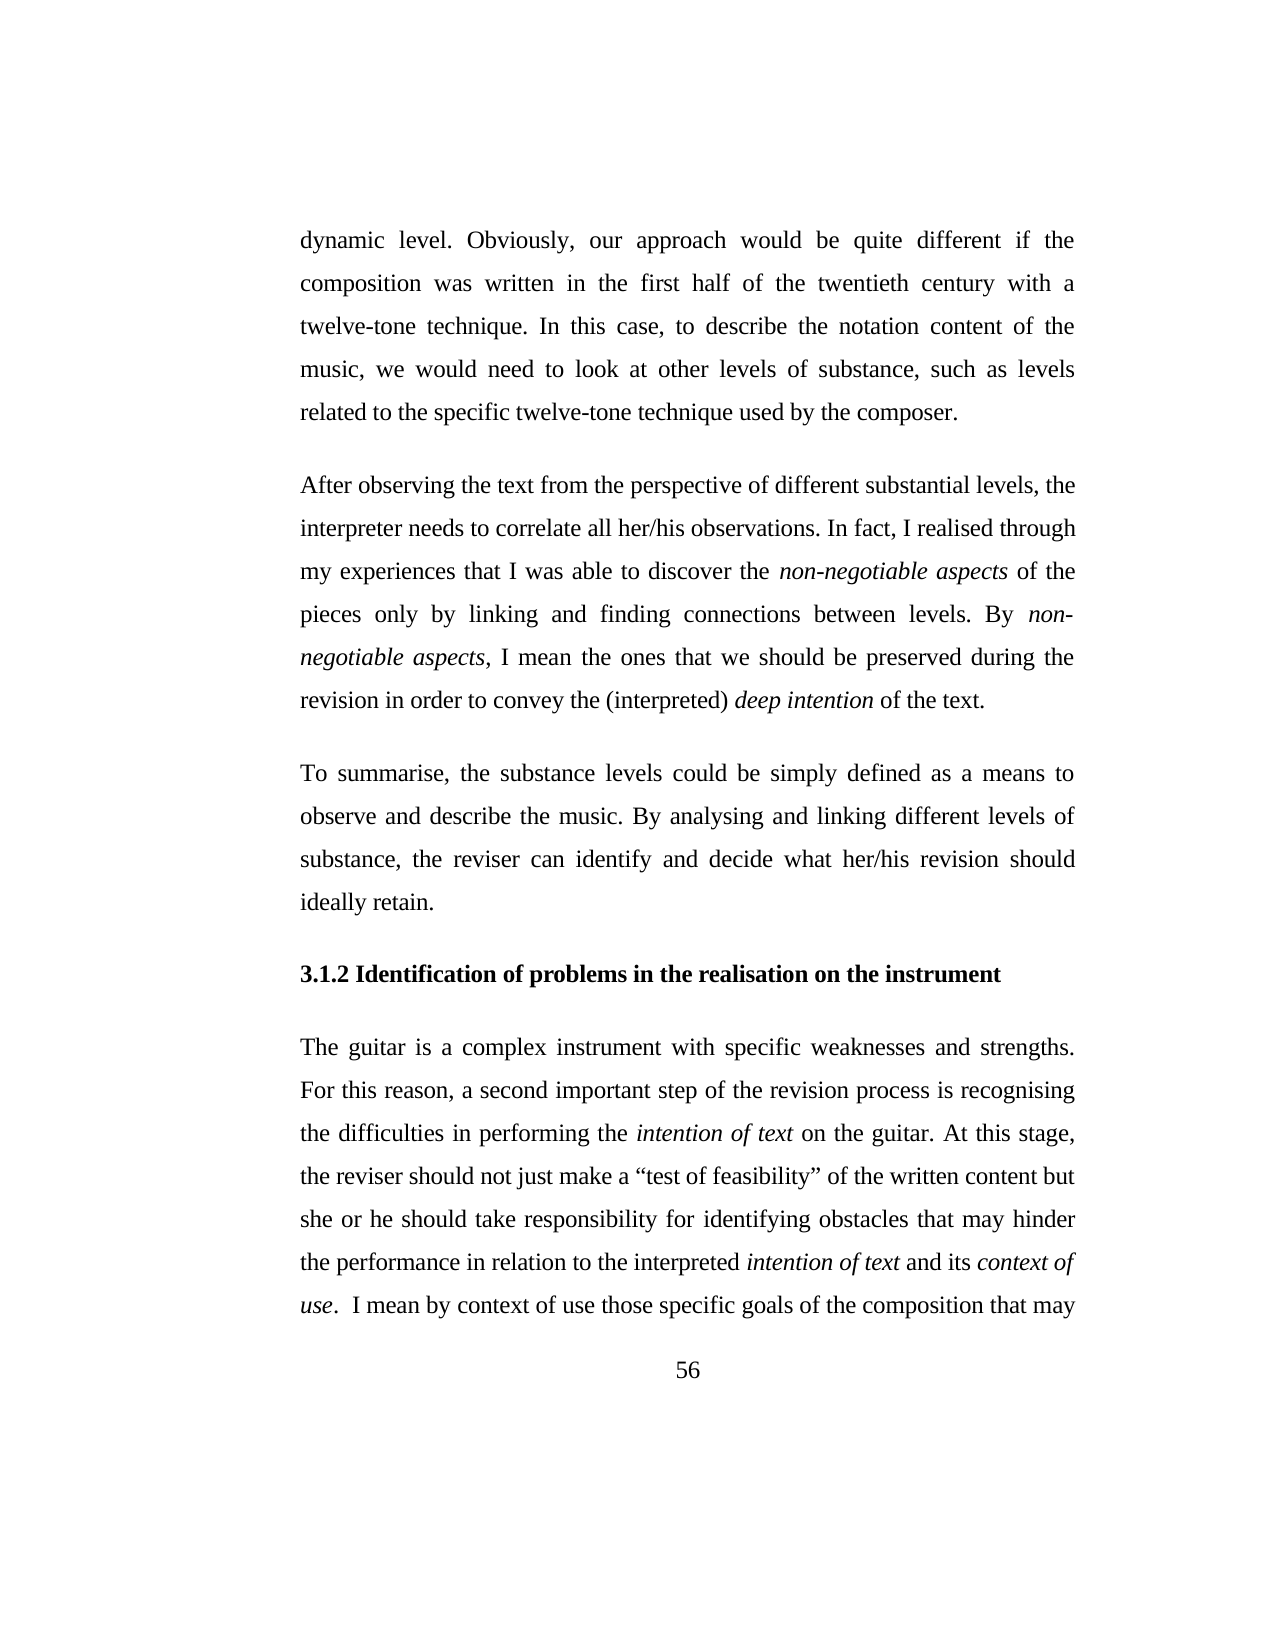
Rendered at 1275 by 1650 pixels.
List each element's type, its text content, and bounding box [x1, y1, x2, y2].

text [300, 225, 1076, 426]
text 3.1.2 Identification of problems in the realisation on the instrument [300, 959, 1076, 988]
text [300, 1032, 1076, 1319]
text After observing the text from the perspective of different substantial levels, the interpreter needs to correlate all her/his observations. In fact, I realised through my experiences that I was able to discover the non-negotiable aspects of the pieces only by linking and finding connections between levels. By non-negotiable aspects, I mean the ones that we should be preserved during the revision in order to convey the (interpreted) deep intention of the text. [300, 470, 1076, 714]
text To summarise, the substance levels could be simply defined as a means to observe and describe the music. By analysing and linking different levels of substance, the reviser can identify and decide what her/his revision should ideally retain. [300, 758, 1076, 916]
